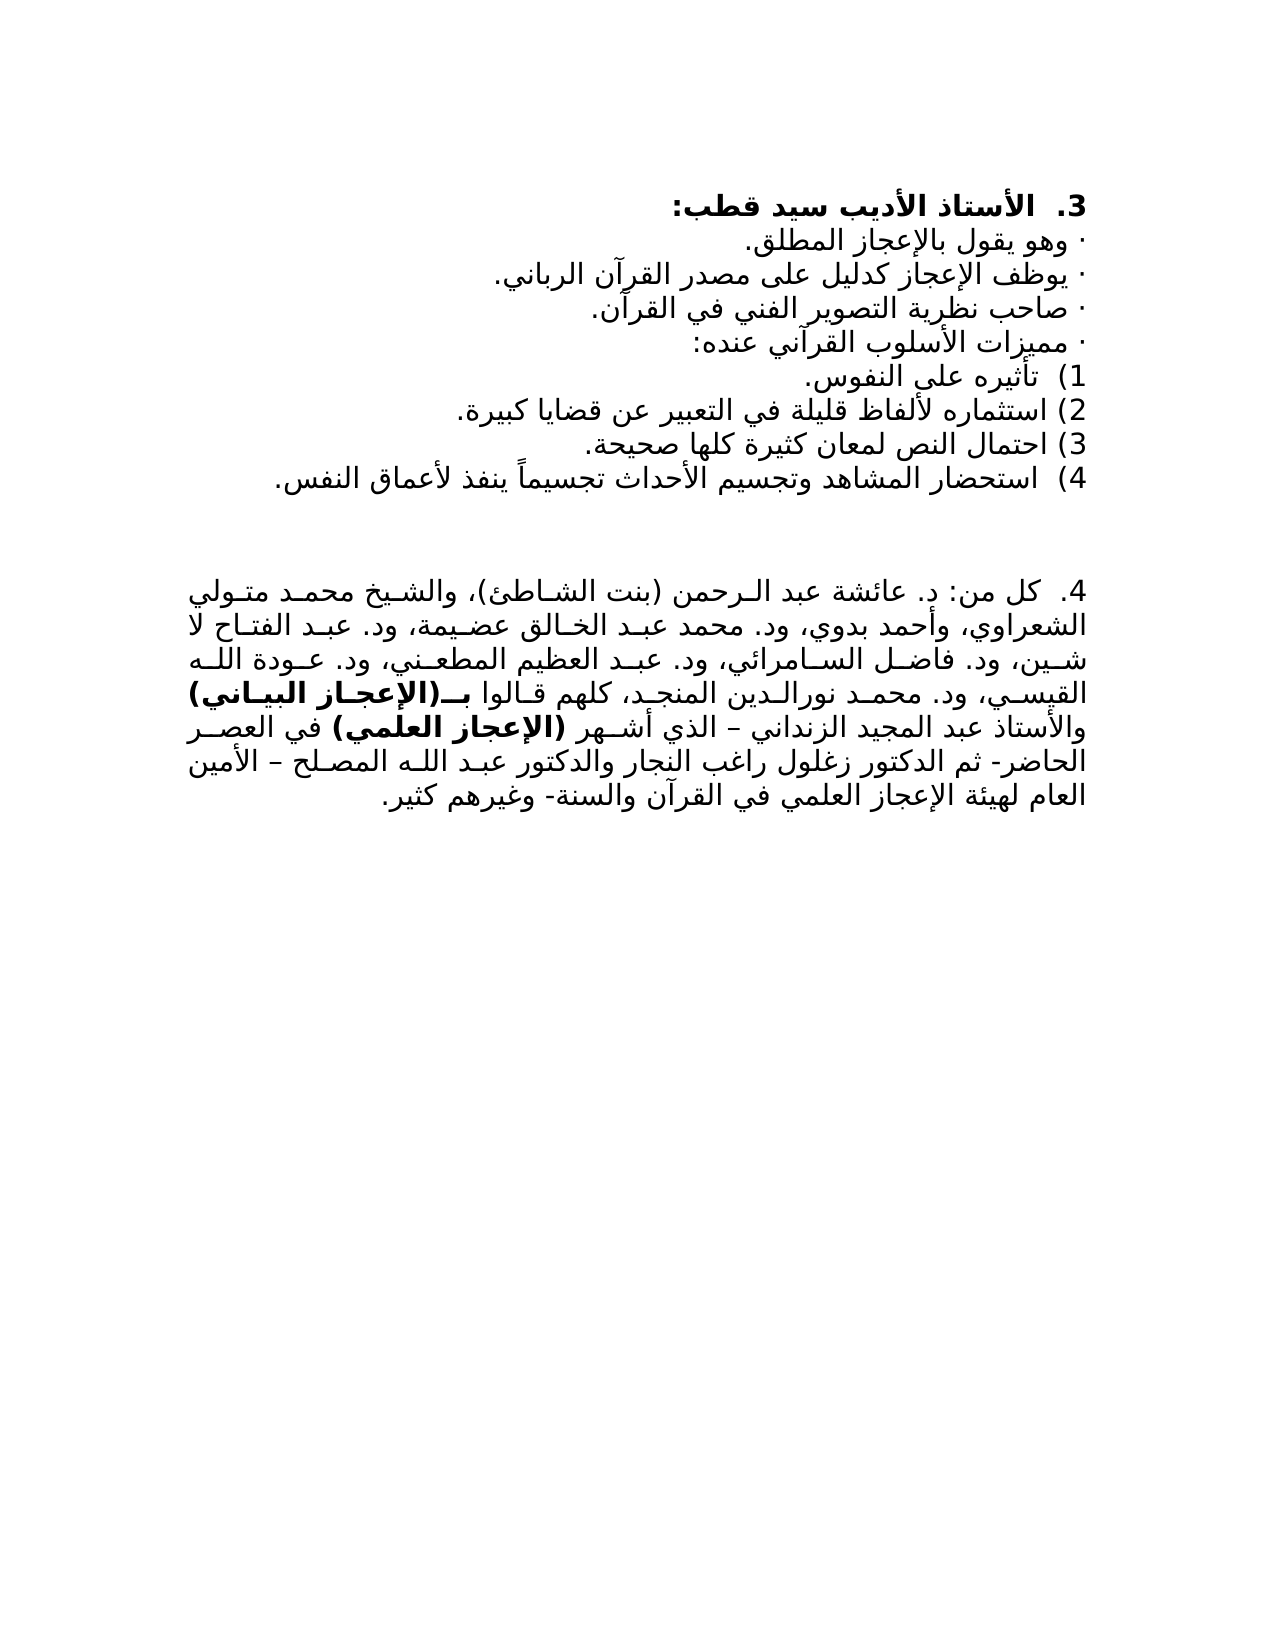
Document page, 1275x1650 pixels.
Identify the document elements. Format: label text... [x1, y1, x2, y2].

text 4. كل من: د. عائشة عبد الرحمن (بنت الشاطئ)، والشيخ محمد متولي الشعراوي، وأحمد بدوي، ود. محمد عبد الخالق عضيمة، ود. عبد الفتاح لا شين، ود. فاضل السامرائي، ود. عبد العظيم المطعني، ود. عودة الله القيسي، ود. محمد نورالدين المنجد، كلهم قالوا بــ(الإعجاز البياني) والأستاذ عبد المجيد الزنداني – الذي أشهر (الإعجاز العلمي) في العصر الحاضر- ثم الدكتور زغلول راغب النجار والدكتور عبد الله المصلح – الأمين العام لهيئة الإعجاز العلمي في القرآن والسنة- وغيرهم كثير. [187, 575, 1087, 812]
text 3. الأستاذ الأديب سيد قطب: [187, 190, 1087, 224]
text 2) استثماره لألفاظ قليلة في التعبير عن قضايا كبيرة. [187, 393, 1087, 427]
text · مميزات الأسلوب القرآني عنده: [187, 326, 1087, 359]
text 4) استحضار المشاهد وتجسيم الأحداث تجسيماً ينفذ لأعماق النفس. [187, 461, 1087, 495]
text · وهو يقول بالإعجاز المطلق. [187, 224, 1087, 258]
text · صاحب نظرية التصوير الفني في القرآن. [187, 292, 1087, 326]
text 3) احتمال النص لمعان كثيرة كلها صحيحة. [187, 427, 1087, 461]
text · يوظف الإعجاز كدليل على مصدر القرآن الرباني. [187, 258, 1087, 292]
text 1) تأثيره على النفوس. [187, 359, 1087, 393]
